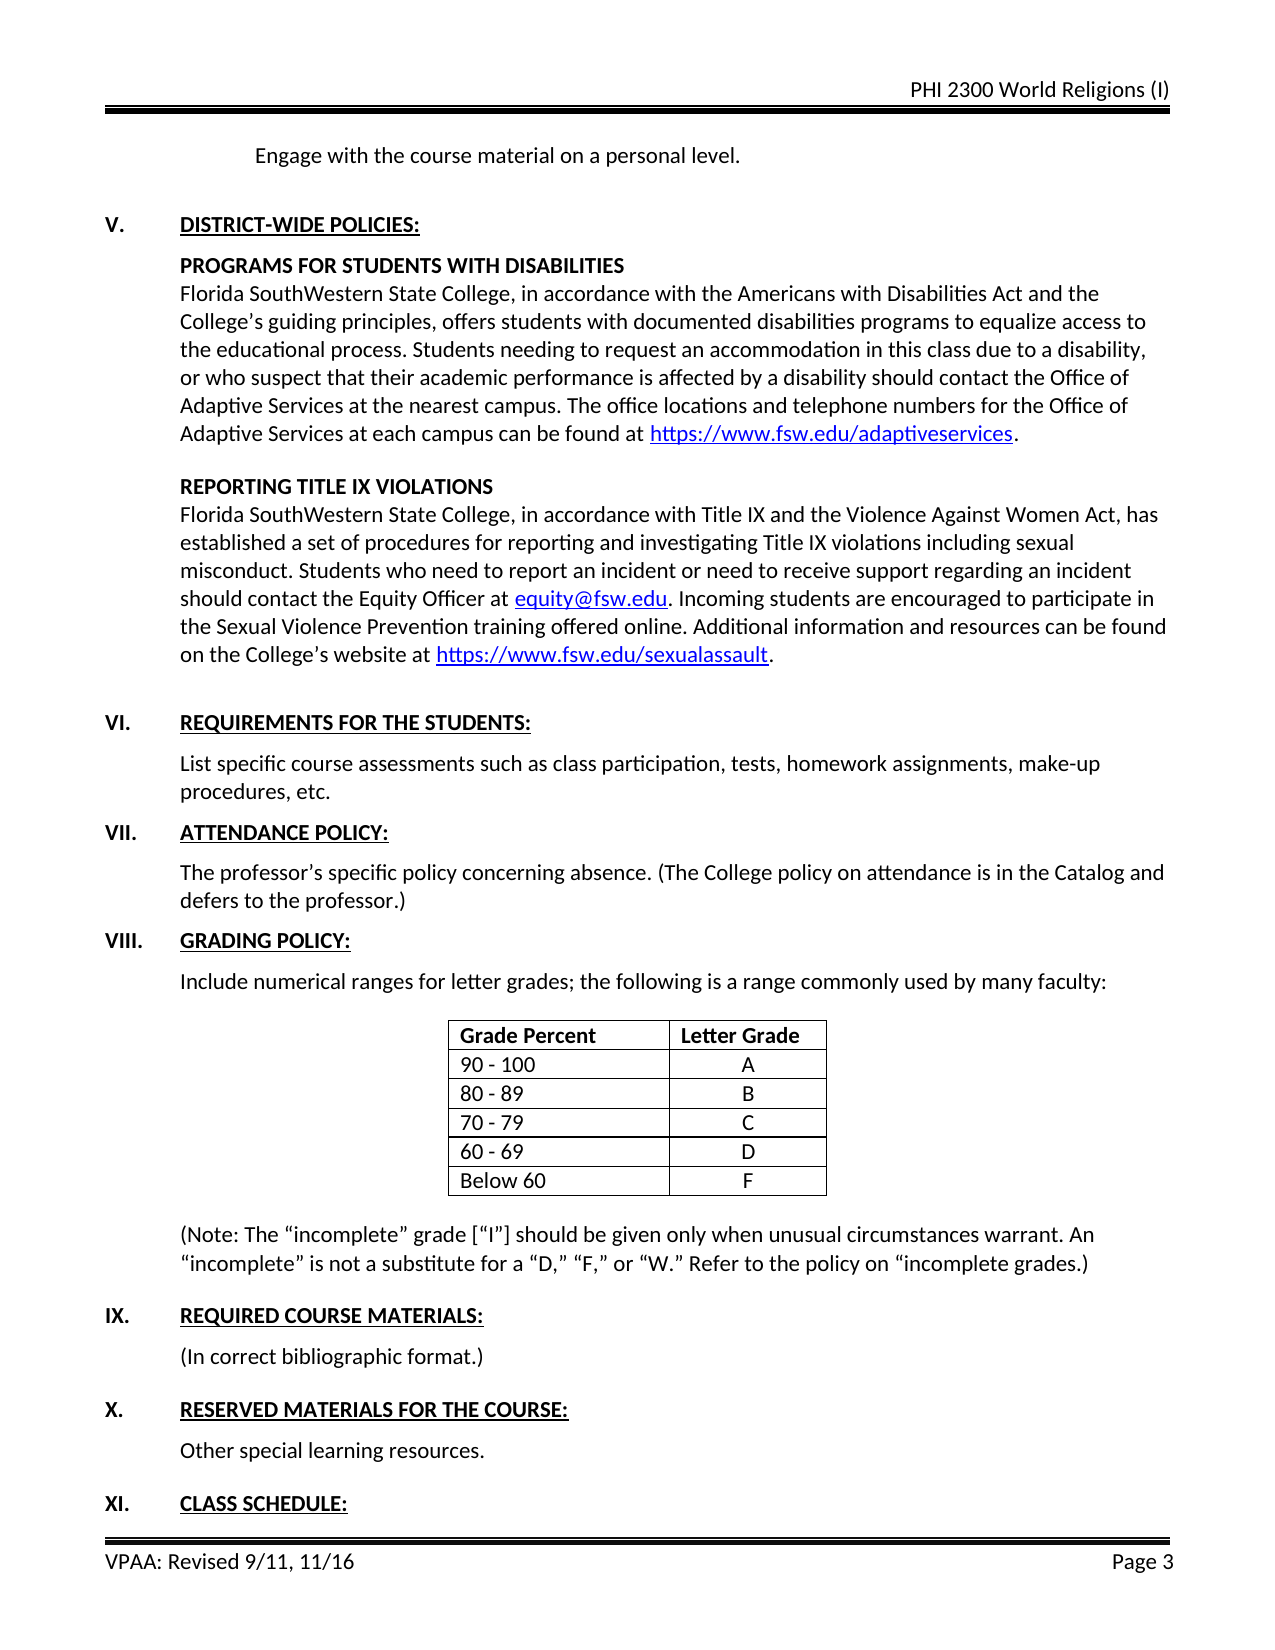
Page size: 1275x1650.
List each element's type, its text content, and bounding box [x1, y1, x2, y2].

table_cell B [670, 1079, 826, 1107]
text Florida SouthWestern State College, in accordance with Title IX and the Violence Against Women Act, has established a set of procedures for reporting and investigating Title IX violations including sexual misconduct. Students who need to report an incident or need to receive support regarding an incident should contact the Equity Officer at equity@fsw.edu. Incoming students are encouraged to participate in the Sexual Violence Prevention training offered online. Additional information and resources can be found on the College’s website at https://www.fsw.edu/sexualassault. [180, 500, 1170, 668]
subtitle REQUIRED COURSE MATERIALS: [105, 1302, 1170, 1330]
table_header Letter Grade [670, 1021, 826, 1049]
table_cell 60 - 69 [449, 1138, 669, 1166]
subtitle PROGRAMS FOR STUDENTS WITH DISABILITIES [105, 251, 1170, 279]
subtitle RESERVED MATERIALS FOR THE COURSE: [105, 1395, 1170, 1423]
subtitle REQUIREMENTS FOR THE STUDENTS: [105, 708, 1170, 737]
subtitle GRADING POLICY: [105, 927, 1170, 955]
text Other special learning resources. [180, 1436, 1170, 1464]
text (Note: The “incomplete” grade [“I”] should be given only when unusual circumstances warrant. An “incomplete” is not a substitute for a “D,” “F,” or “W.” Refer to the policy on “incomplete grades.) [180, 1221, 1170, 1277]
table_header Grade Percent [449, 1021, 669, 1049]
table_cell D [670, 1138, 826, 1166]
text List specific course assessments such as class participation, tests, homework assignments, make-up procedures, etc. [180, 749, 1170, 805]
text The professor’s specific policy concerning absence. (The College policy on attendance is in the Catalog and defers to the professor.) [180, 858, 1170, 914]
text Florida SouthWestern State College, in accordance with the Americans with Disabilities Act and the College’s guiding principles, offers students with documented disabilities programs to equalize access to the educational process. Students needing to request an accommodation in this class due to a disability, or who suspect that their academic performance is affected by a disability should contact the Office of Adaptive Services at the nearest campus. The office locations and telephone numbers for the Office of Adaptive Services at each campus can be found at https://www.fsw.edu/adaptiveservices. [180, 279, 1170, 447]
subtitle REPORTING TITLE IX VIOLATIONS [105, 472, 1170, 500]
text Include numerical ranges for letter grades; the following is a range commonly used by many faculty: [180, 967, 1170, 995]
table_cell Below 60 [449, 1167, 669, 1194]
table_cell A [670, 1050, 826, 1078]
text (In correct bibliographic format.) [180, 1342, 1170, 1370]
table_cell F [670, 1167, 826, 1194]
subtitle ATTENDANCE POLICY: [105, 818, 1170, 846]
table_cell 90 - 100 [449, 1050, 669, 1078]
table_cell C [670, 1109, 826, 1136]
subtitle DISTRICT-WIDE POLICIES: [105, 210, 1170, 238]
table_cell 70 - 79 [449, 1109, 669, 1136]
table_cell 80 - 89 [449, 1079, 669, 1107]
text Engage with the course material on a personal level. [180, 141, 1170, 198]
subtitle CLASS SCHEDULE: [105, 1489, 1170, 1517]
